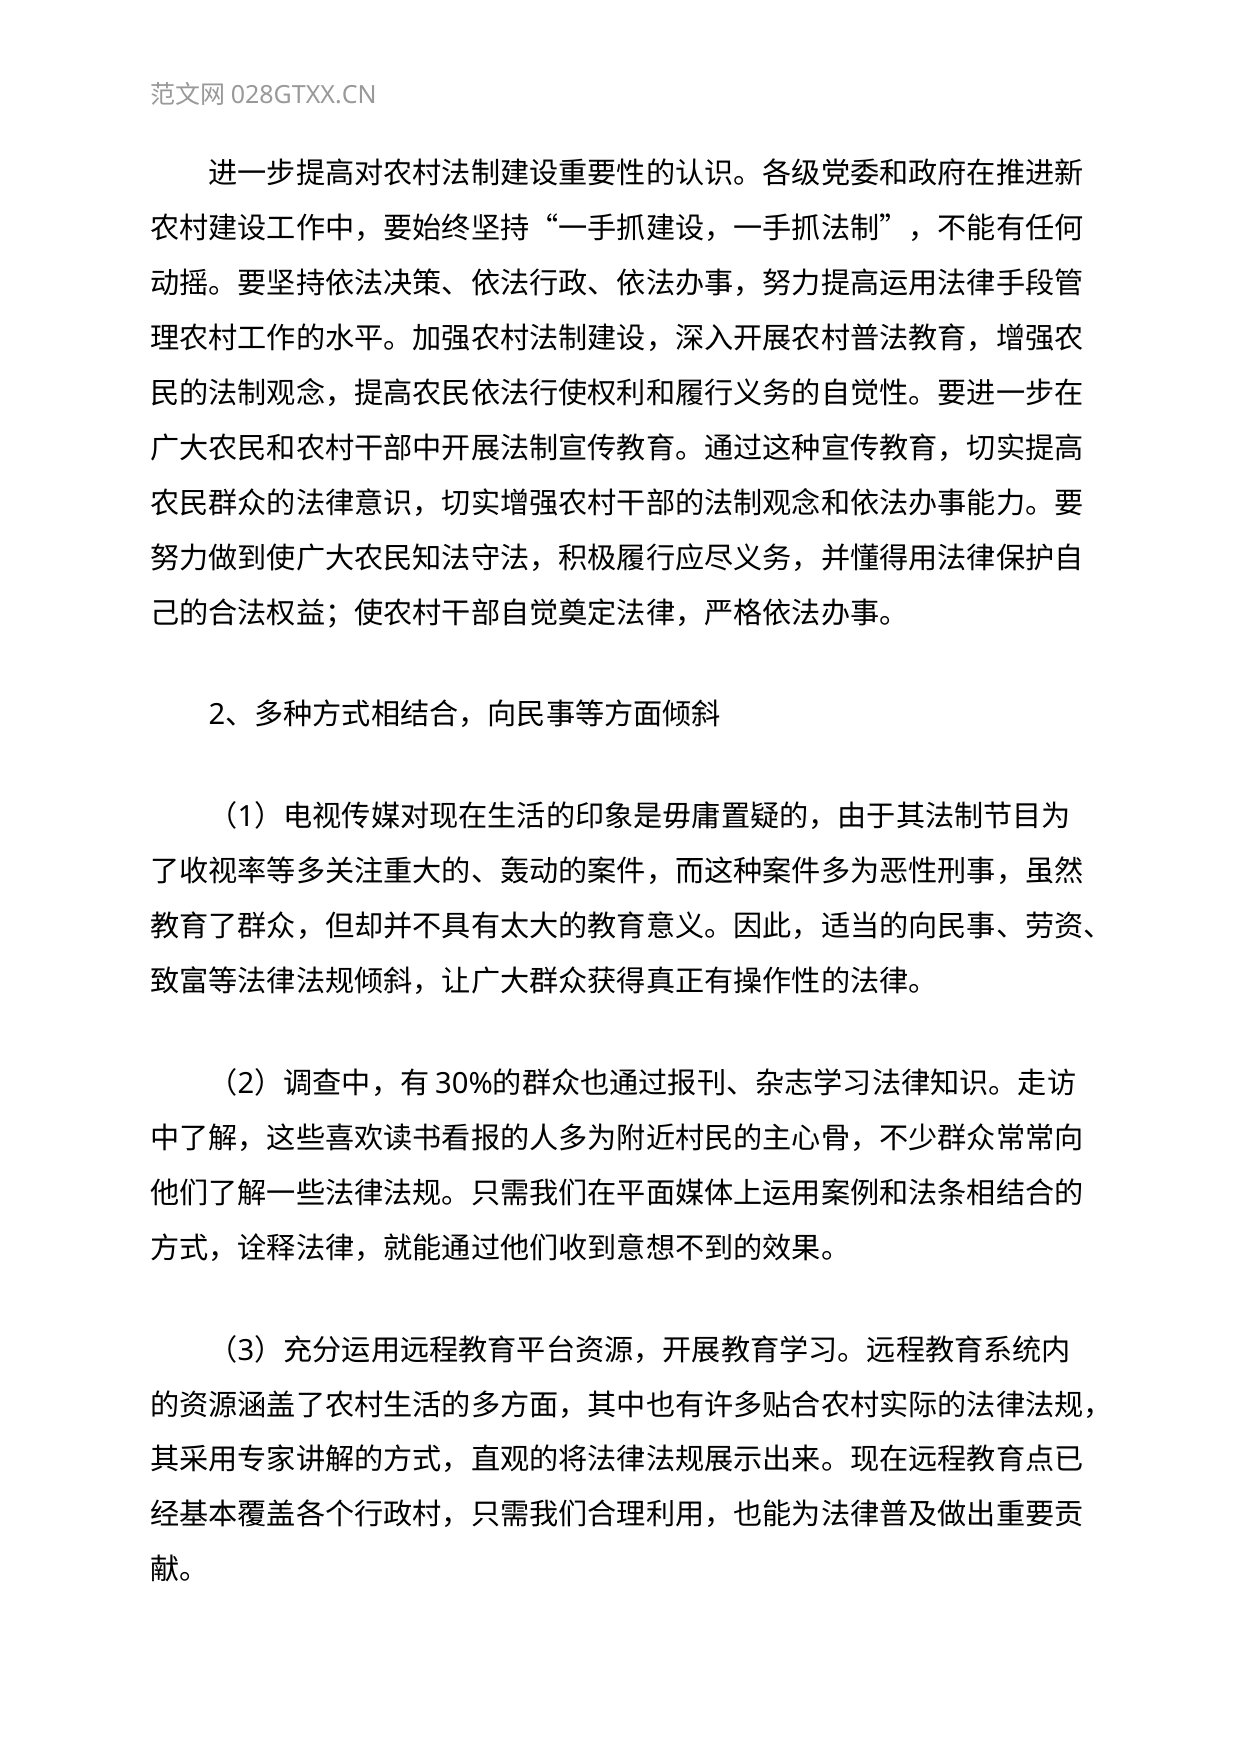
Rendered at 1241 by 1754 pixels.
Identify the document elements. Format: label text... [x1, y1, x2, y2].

text （2）调查中，有30%的群众也通过报刊、杂志学习法律知识。走访中了解，这些喜欢读书看报的人多为附近村民的主心骨，不少群众常常向他们了解一些法律法规。只需我们在平面媒体上运用案例和法条相结合的方式，诠释法律，就能通过他们收到意想不到的效果。 [150, 1059, 1090, 1267]
text （3）充分运用远程教育平台资源，开展教育学习。远程教育系统内的资源涵盖了农村生活的多方面，其中也有许多贴合农村实际的法律法规，其采用专家讲解的方式，直观的将法律法规展示出来。现在远程教育点已经基本覆盖各个行政村，只需我们合理利用，也能为法律普及做出重要贡献。 [150, 1326, 1090, 1588]
text 2、多种方式相结合，向民事等方面倾斜 [150, 691, 1090, 733]
text 进一步提高对农村法制建设重要性的认识。各级党委和政府在推进新农村建设工作中，要始终坚持“一手抓建设，一手抓法制”，不能有任何动摇。要坚持依法决策、依法行政、依法办事，努力提高运用法律手段管理农村工作的水平。加强农村法制建设，深入开展农村普法教育，增强农民的法制观念，提高农民依法行使权利和履行义务的自觉性。要进一步在广大农民和农村干部中开展法制宣传教育。通过这种宣传教育，切实提高农民群众的法律意识，切实增强农村干部的法制观念和依法办事能力。要努力做到使广大农民知法守法，积极履行应尽义务，并懂得用法律保护自己的合法权益；使农村干部自觉奠定法律，严格依法办事。 [150, 150, 1090, 631]
text （1）电视传媒对现在生活的印象是毋庸置疑的，由于其法制节目为了收视率等多关注重大的、轰动的案件，而这种案件多为恶性刑事，虽然教育了群众，但却并不具有太大的教育意义。因此，适当的向民事、劳资、致富等法律法规倾斜，让广大群众获得真正有操作性的法律。 [150, 793, 1090, 1000]
